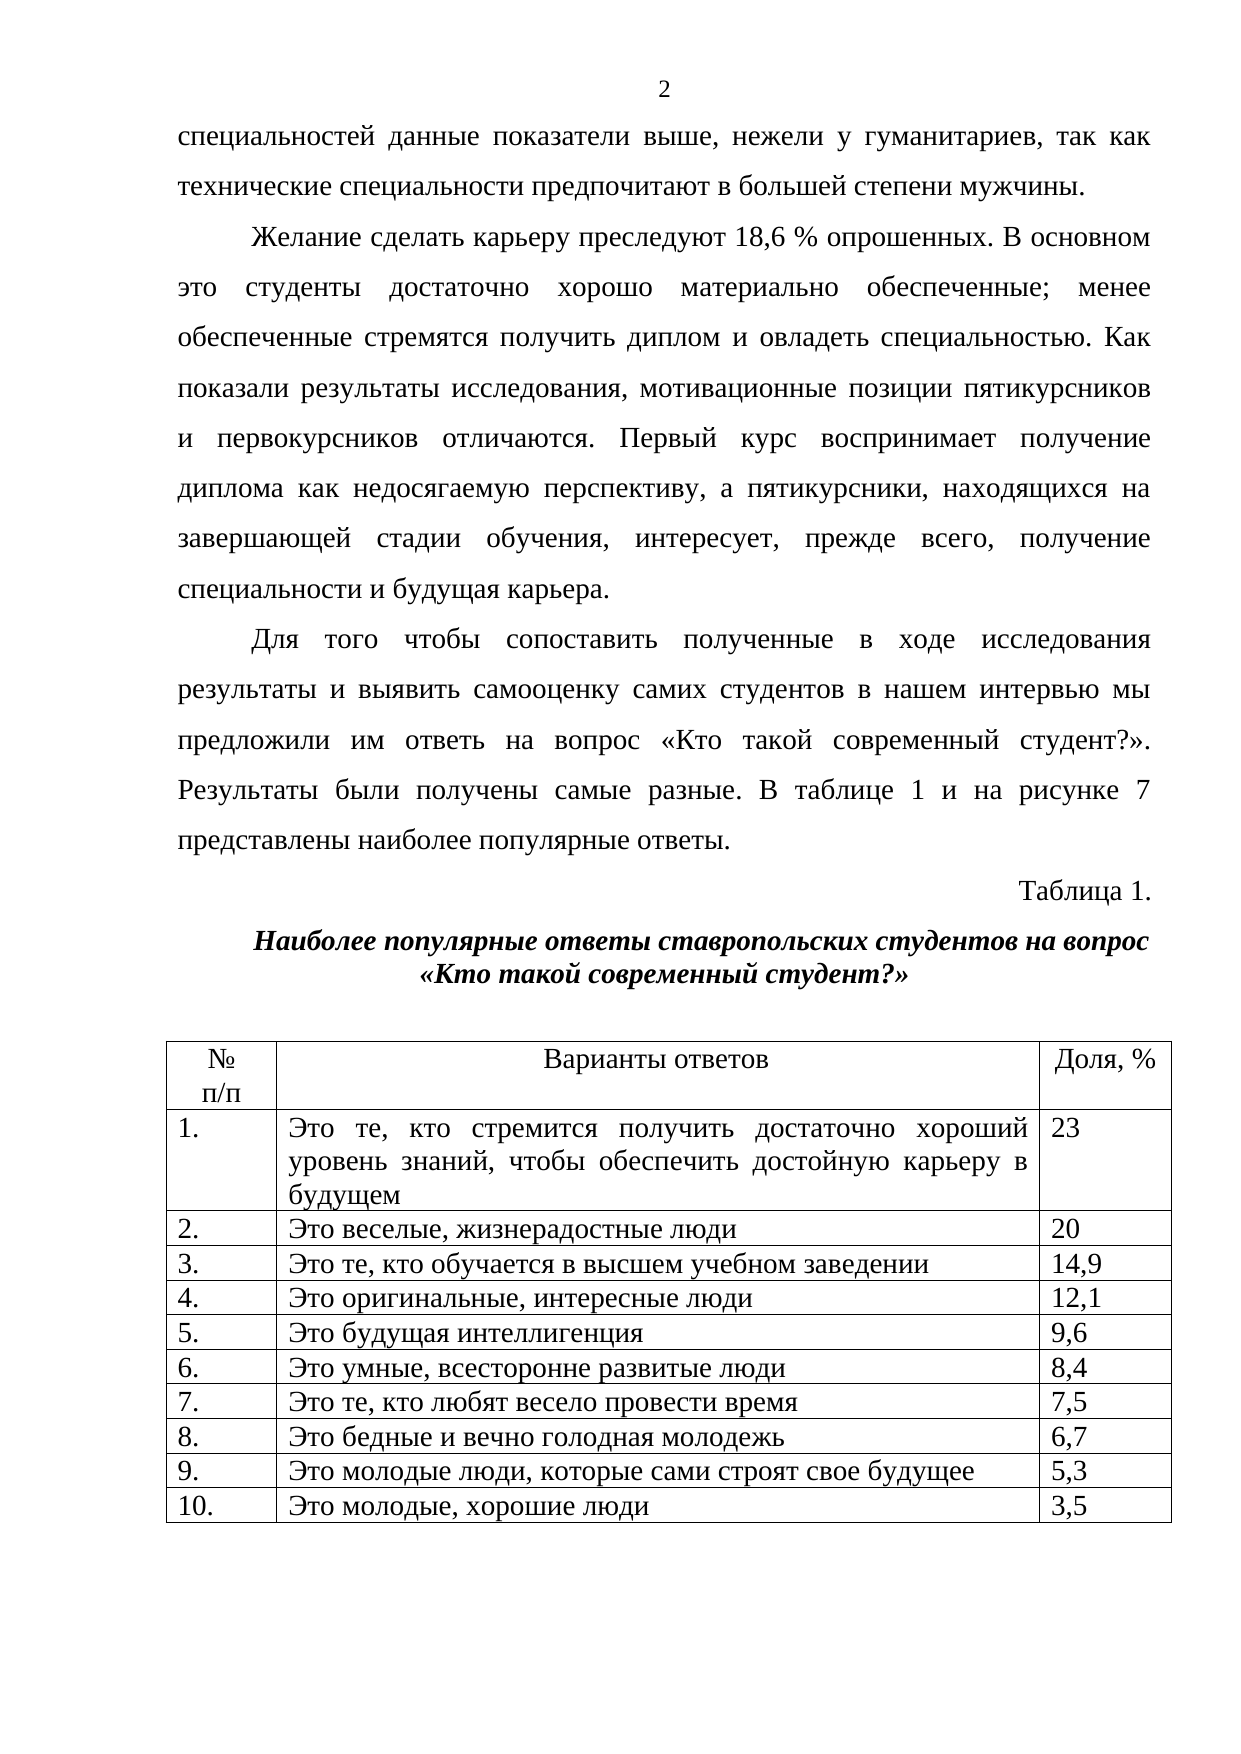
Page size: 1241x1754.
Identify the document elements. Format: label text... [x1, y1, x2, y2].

table_cell [167, 1281, 276, 1314]
table_cell Это бедные и вечно голодная молодежь [277, 1419, 1039, 1452]
table_cell Это молодые, хорошие люди [277, 1488, 1039, 1522]
table_cell Это те, кто стремится получить достаточно хороший уровень знаний, чтобы обеспечить достойную карьеру в будущем [277, 1110, 1039, 1210]
table_cell 6,7 [1040, 1419, 1171, 1452]
table_cell Это те, кто любят весело провести время [277, 1384, 1039, 1418]
table_cell 8,4 [1040, 1350, 1171, 1383]
table_cell [167, 1246, 276, 1279]
table_cell 5,3 [1040, 1454, 1171, 1487]
text Таблица 1. [177, 873, 1152, 906]
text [177, 118, 1152, 202]
table_cell [167, 1488, 276, 1522]
table_cell Это умные, всесторонне развитые люди [277, 1350, 1039, 1383]
table_cell Это веселые, жизнерадостные люди [277, 1211, 1039, 1245]
table_cell Это молодые люди, которые сами строят свое будущее [277, 1454, 1039, 1487]
table_cell [167, 1419, 276, 1452]
table_header Доля, % [1040, 1042, 1171, 1109]
table_cell [167, 1384, 276, 1418]
table_cell 3,5 [1040, 1488, 1171, 1522]
table_cell Это будущая интеллигенция [277, 1315, 1039, 1349]
table_cell [167, 1454, 276, 1487]
table_cell 12,1 [1040, 1281, 1171, 1314]
table_header Варианты ответов [277, 1042, 1039, 1109]
table_cell [167, 1350, 276, 1383]
table_cell 14,9 [1040, 1246, 1171, 1279]
table_cell 9,6 [1040, 1315, 1171, 1349]
text Желание сделать карьеру преследуют 18,6 % опрошенных. В основном это студенты достаточно хорошо материально обеспеченные; менее обеспеченные стремятся получить диплом и овладеть специальностью. Как показали результаты исследования, мотивационные позиции пятикурсников и первокурсников отличаются. Первый курс воспринимает получение диплома как недосягаемую перспективу, а пятикурсники, находящихся на завершающей стадии обучения, интересует, прежде всего, получение специальности и будущая карьера. [177, 219, 1152, 604]
table_cell 7,5 [1040, 1384, 1171, 1418]
table_cell [167, 1110, 276, 1210]
table_cell Это оригинальные, интересные люди [277, 1281, 1039, 1314]
table_header № п/п [167, 1042, 276, 1109]
table_cell [167, 1211, 276, 1245]
table_cell [167, 1315, 276, 1349]
text Наиболее популярные ответы ставропольских студентов на вопрос «Кто такой современный студент?» [177, 923, 1152, 990]
table_cell 20 [1040, 1211, 1171, 1245]
table_cell 23 [1040, 1110, 1171, 1210]
table_cell Это те, кто обучается в высшем учебном заведении [277, 1246, 1039, 1279]
text Для того чтобы сопоставить полученные в ходе исследования результаты и выявить самооценку самих студентов в нашем интервью мы предложили им ответь на вопрос «Кто такой современный студент?». Результаты были получены самые разные. В таблице 1 и на рисунке 7 представлены наиболее популярные ответы. [177, 621, 1152, 856]
